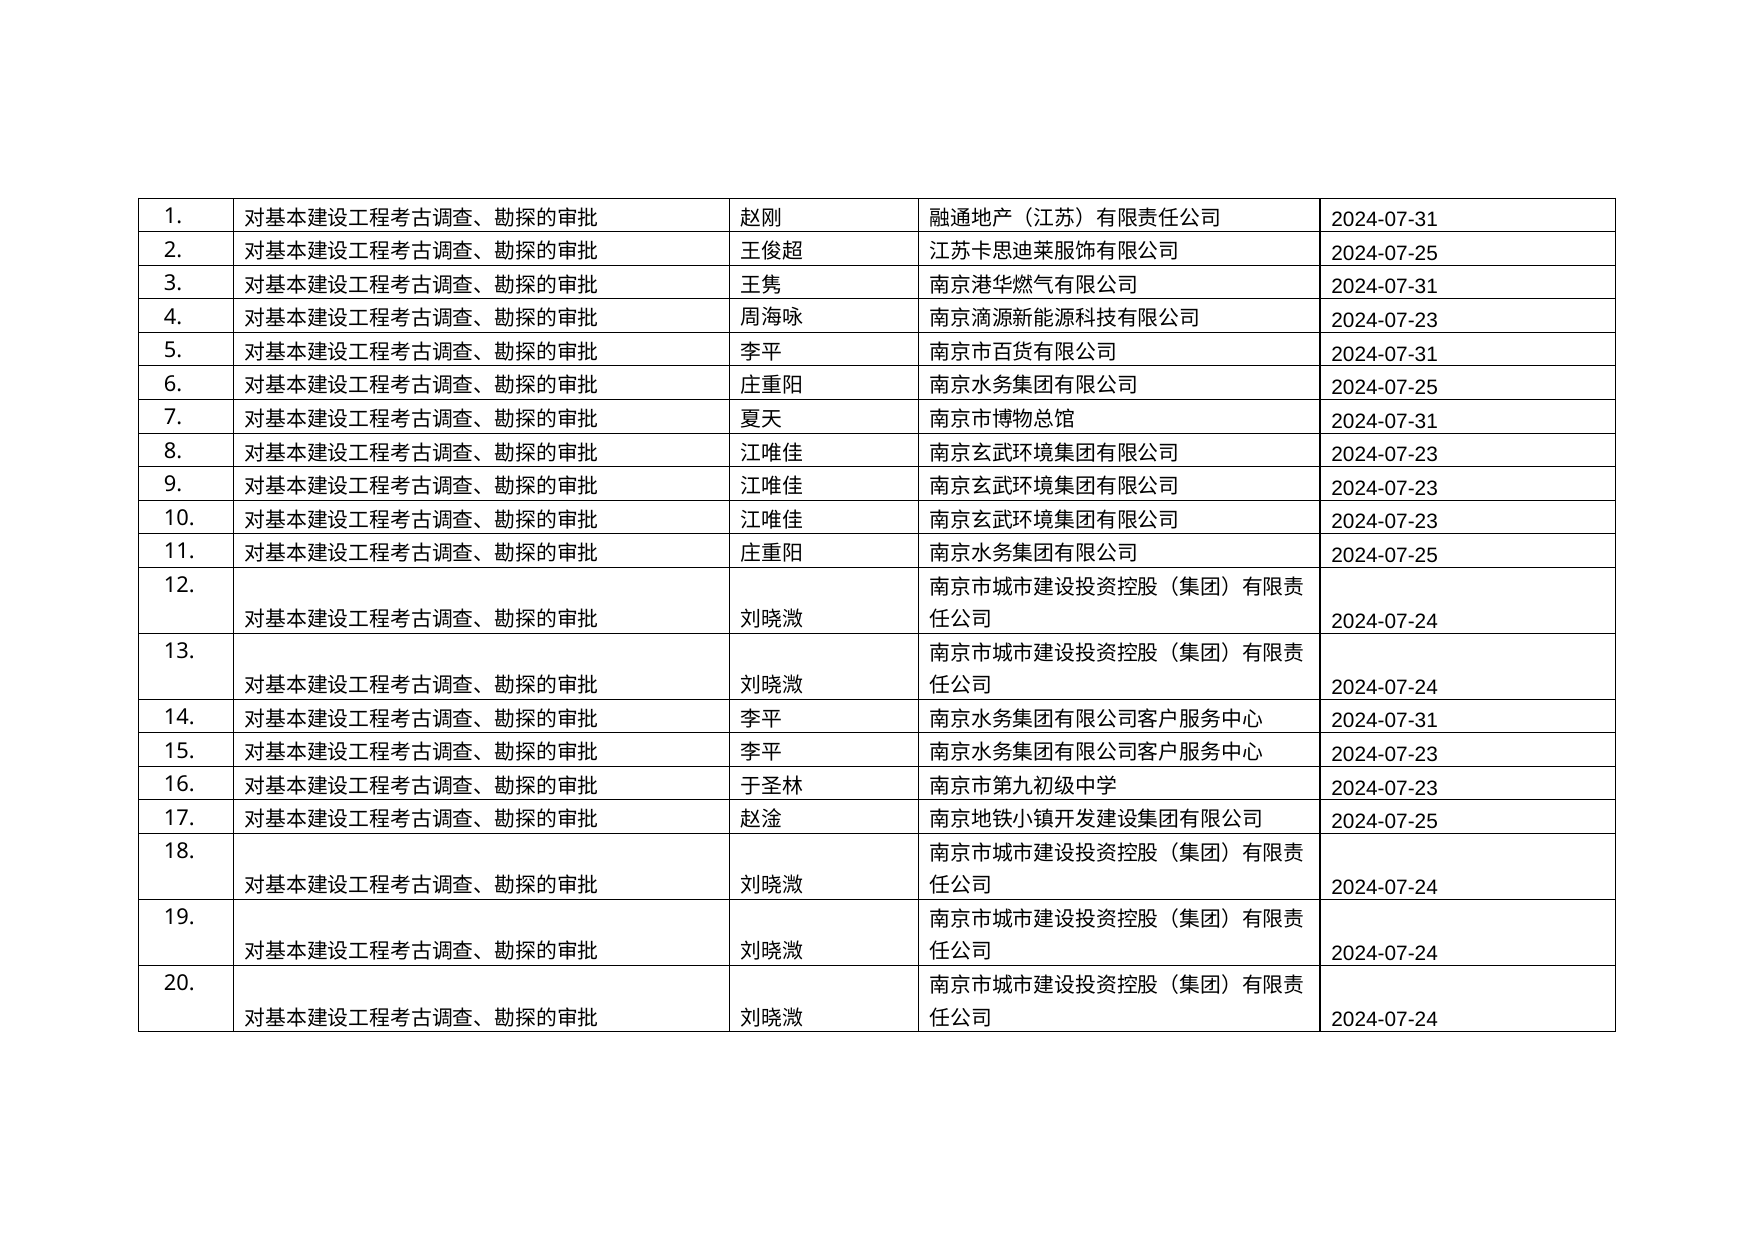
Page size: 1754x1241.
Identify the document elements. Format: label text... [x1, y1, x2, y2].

table_cell [139, 733, 233, 766]
table_cell 庄重阳 [730, 534, 918, 567]
table_cell 南京地铁小镇开发建设集团有限公司 [919, 800, 1319, 833]
table_cell 王俊超 [730, 232, 918, 265]
table_cell [139, 501, 233, 533]
table_cell 江苏卡思迪莱服饰有限公司 [919, 232, 1319, 265]
table_cell 2024-07-31 [1321, 199, 1615, 231]
table_cell [139, 800, 233, 833]
table_cell 刘晓溦 [730, 900, 918, 965]
table_cell 对基本建设工程考古调查、勘探的审批 [234, 834, 729, 899]
table_cell [139, 232, 233, 265]
table_cell 对基本建设工程考古调查、勘探的审批 [234, 568, 729, 633]
table_cell 2024-07-23 [1321, 467, 1615, 499]
table_cell 对基本建设工程考古调查、勘探的审批 [234, 700, 729, 732]
table_cell 2024-07-23 [1321, 434, 1615, 466]
table_cell [139, 534, 233, 567]
table_cell 李平 [730, 333, 918, 365]
table_cell 南京市城市建设投资控股（集团）有限责任公司 [919, 568, 1319, 633]
table_cell 2024-07-31 [1321, 266, 1615, 298]
table_cell 对基本建设工程考古调查、勘探的审批 [234, 400, 729, 432]
table_cell 周海咏 [730, 299, 918, 332]
table_cell [139, 900, 233, 965]
table_cell 南京市百货有限公司 [919, 333, 1319, 365]
table_cell 江唯佳 [730, 501, 918, 533]
table_cell 2024-07-31 [1321, 700, 1615, 732]
table_cell 李平 [730, 733, 918, 766]
table_cell 2024-07-23 [1321, 733, 1615, 766]
table_cell [139, 400, 233, 432]
table_cell 于圣林 [730, 767, 918, 799]
table_cell [139, 467, 233, 499]
table_cell 南京水务集团有限公司 [919, 366, 1319, 399]
table_cell 2024-07-24 [1321, 634, 1615, 699]
table_cell [139, 266, 233, 298]
table_cell 2024-07-23 [1321, 767, 1615, 799]
table_cell 对基本建设工程考古调查、勘探的审批 [234, 534, 729, 567]
table_cell 对基本建设工程考古调查、勘探的审批 [234, 900, 729, 965]
table_cell 2024-07-25 [1321, 800, 1615, 833]
table_cell 2024-07-23 [1321, 501, 1615, 533]
table_cell 夏天 [730, 400, 918, 432]
table_cell [139, 568, 233, 633]
table_cell 南京市博物总馆 [919, 400, 1319, 432]
table_cell 融通地产（江苏）有限责任公司 [919, 199, 1319, 231]
table_cell 刘晓溦 [730, 568, 918, 633]
table_cell [139, 700, 233, 732]
table_cell [139, 966, 233, 1031]
table_cell 2024-07-24 [1321, 834, 1615, 899]
table_cell 江唯佳 [730, 467, 918, 499]
table_cell 南京玄武环境集团有限公司 [919, 501, 1319, 533]
table_cell 南京滴源新能源科技有限公司 [919, 299, 1319, 332]
table_cell 对基本建设工程考古调查、勘探的审批 [234, 434, 729, 466]
table_cell 2024-07-24 [1321, 966, 1615, 1031]
table_cell [139, 834, 233, 899]
table_cell 对基本建设工程考古调查、勘探的审批 [234, 634, 729, 699]
table_cell 刘晓溦 [730, 634, 918, 699]
table_cell 对基本建设工程考古调查、勘探的审批 [234, 366, 729, 399]
table_cell 2024-07-24 [1321, 900, 1615, 965]
table_cell [139, 434, 233, 466]
table_cell 2024-07-25 [1321, 232, 1615, 265]
table_cell [139, 634, 233, 699]
table_cell 2024-07-31 [1321, 400, 1615, 432]
table_cell 2024-07-25 [1321, 534, 1615, 567]
table_cell 对基本建设工程考古调查、勘探的审批 [234, 800, 729, 833]
table_cell 对基本建设工程考古调查、勘探的审批 [234, 966, 729, 1031]
table_cell 赵刚 [730, 199, 918, 231]
table_cell 对基本建设工程考古调查、勘探的审批 [234, 333, 729, 365]
table_cell 南京市城市建设投资控股（集团）有限责任公司 [919, 634, 1319, 699]
table_cell [139, 767, 233, 799]
table_cell 对基本建设工程考古调查、勘探的审批 [234, 266, 729, 298]
table_cell 刘晓溦 [730, 834, 918, 899]
table_cell 南京港华燃气有限公司 [919, 266, 1319, 298]
table_cell 南京水务集团有限公司 [919, 534, 1319, 567]
table_cell 2024-07-23 [1321, 299, 1615, 332]
table_cell 南京水务集团有限公司客户服务中心 [919, 733, 1319, 766]
table_cell 对基本建设工程考古调查、勘探的审批 [234, 299, 729, 332]
table_cell [139, 333, 233, 365]
table_cell 赵淦 [730, 800, 918, 833]
table_cell 2024-07-24 [1321, 568, 1615, 633]
table_cell 庄重阳 [730, 366, 918, 399]
table_cell 王隽 [730, 266, 918, 298]
table_cell 江唯佳 [730, 434, 918, 466]
table_cell 对基本建设工程考古调查、勘探的审批 [234, 733, 729, 766]
table_cell 李平 [730, 700, 918, 732]
table_cell 对基本建设工程考古调查、勘探的审批 [234, 199, 729, 231]
table_cell 南京玄武环境集团有限公司 [919, 467, 1319, 499]
table_cell [139, 299, 233, 332]
table_cell [139, 366, 233, 399]
table_cell 南京市第九初级中学 [919, 767, 1319, 799]
table_cell 2024-07-25 [1321, 366, 1615, 399]
table_cell 对基本建设工程考古调查、勘探的审批 [234, 501, 729, 533]
table_cell [139, 199, 233, 231]
table_cell 对基本建设工程考古调查、勘探的审批 [234, 232, 729, 265]
table_cell 对基本建设工程考古调查、勘探的审批 [234, 467, 729, 499]
table_cell 南京市城市建设投资控股（集团）有限责任公司 [919, 900, 1319, 965]
table_cell 南京玄武环境集团有限公司 [919, 434, 1319, 466]
table_cell 南京市城市建设投资控股（集团）有限责任公司 [919, 834, 1319, 899]
table_cell 刘晓溦 [730, 966, 918, 1031]
table_cell 南京市城市建设投资控股（集团）有限责任公司 [919, 966, 1319, 1031]
table_cell 南京水务集团有限公司客户服务中心 [919, 700, 1319, 732]
table_cell 2024-07-31 [1321, 333, 1615, 365]
table_cell 对基本建设工程考古调查、勘探的审批 [234, 767, 729, 799]
